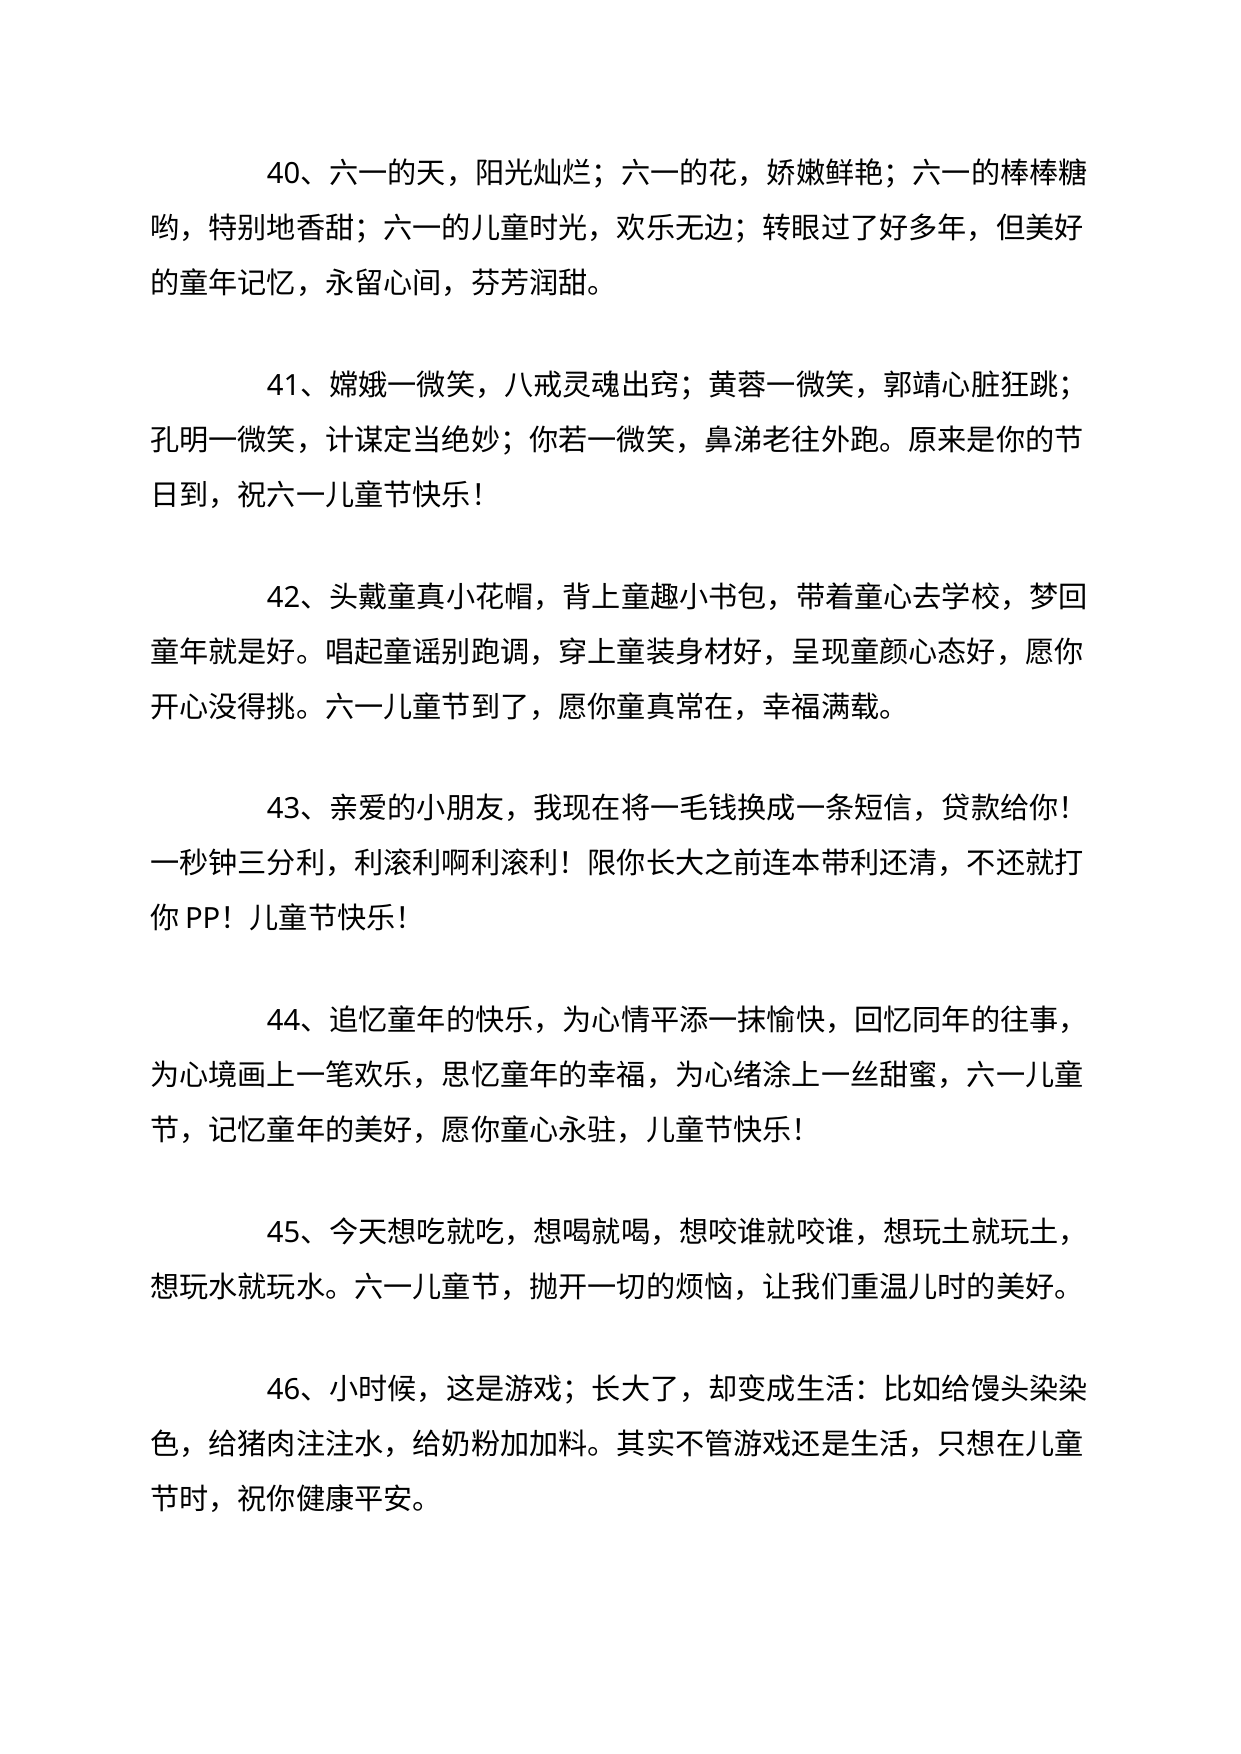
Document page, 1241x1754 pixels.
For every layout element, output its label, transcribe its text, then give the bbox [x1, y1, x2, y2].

text 46、小时候，这是游戏；长大了，却变成生活：比如给馒头染染色，给猪肉注注水，给奶粉加加料。其实不管游戏还是生活，只想在儿童节时，祝你健康平安。 [150, 1365, 1090, 1517]
text 42、头戴童真小花帽，背上童趣小书包，带着童心去学校，梦回童年就是好。唱起童谣别跑调，穿上童装身材好，呈现童颜心态好，愿你开心没得挑。六一儿童节到了，愿你童真常在，幸福满载。 [150, 573, 1090, 726]
text 45、今天想吃就吃，想喝就喝，想咬谁就咬谁，想玩土就玩土，想玩水就玩水。六一儿童节，抛开一切的烦恼，让我们重温儿时的美好。 [150, 1208, 1090, 1306]
text 43、亲爱的小朋友，我现在将一毛钱换成一条短信，贷款给你！一秒钟三分利，利滚利啊利滚利！限你长大之前连本带利还清，不还就打你PP！儿童节快乐！ [150, 785, 1090, 937]
text 44、追忆童年的快乐，为心情平添一抹愉快，回忆同年的往事，为心境画上一笔欢乐，思忆童年的幸福，为心绪涂上一丝甜蜜，六一儿童节，记忆童年的美好，愿你童心永驻，儿童节快乐！ [150, 997, 1090, 1149]
text 40、六一的天，阳光灿烂；六一的花，娇嫩鲜艳；六一的棒棒糖哟，特别地香甜；六一的儿童时光，欢乐无边；转眼过了好多年，但美好的童年记忆，永留心间，芬芳润甜。 [150, 150, 1090, 302]
text 41、嫦娥一微笑，八戒灵魂出窍；黄蓉一微笑，郭靖心脏狂跳；孔明一微笑，计谋定当绝妙；你若一微笑，鼻涕老往外跑。原来是你的节日到，祝六一儿童节快乐！ [150, 362, 1090, 514]
